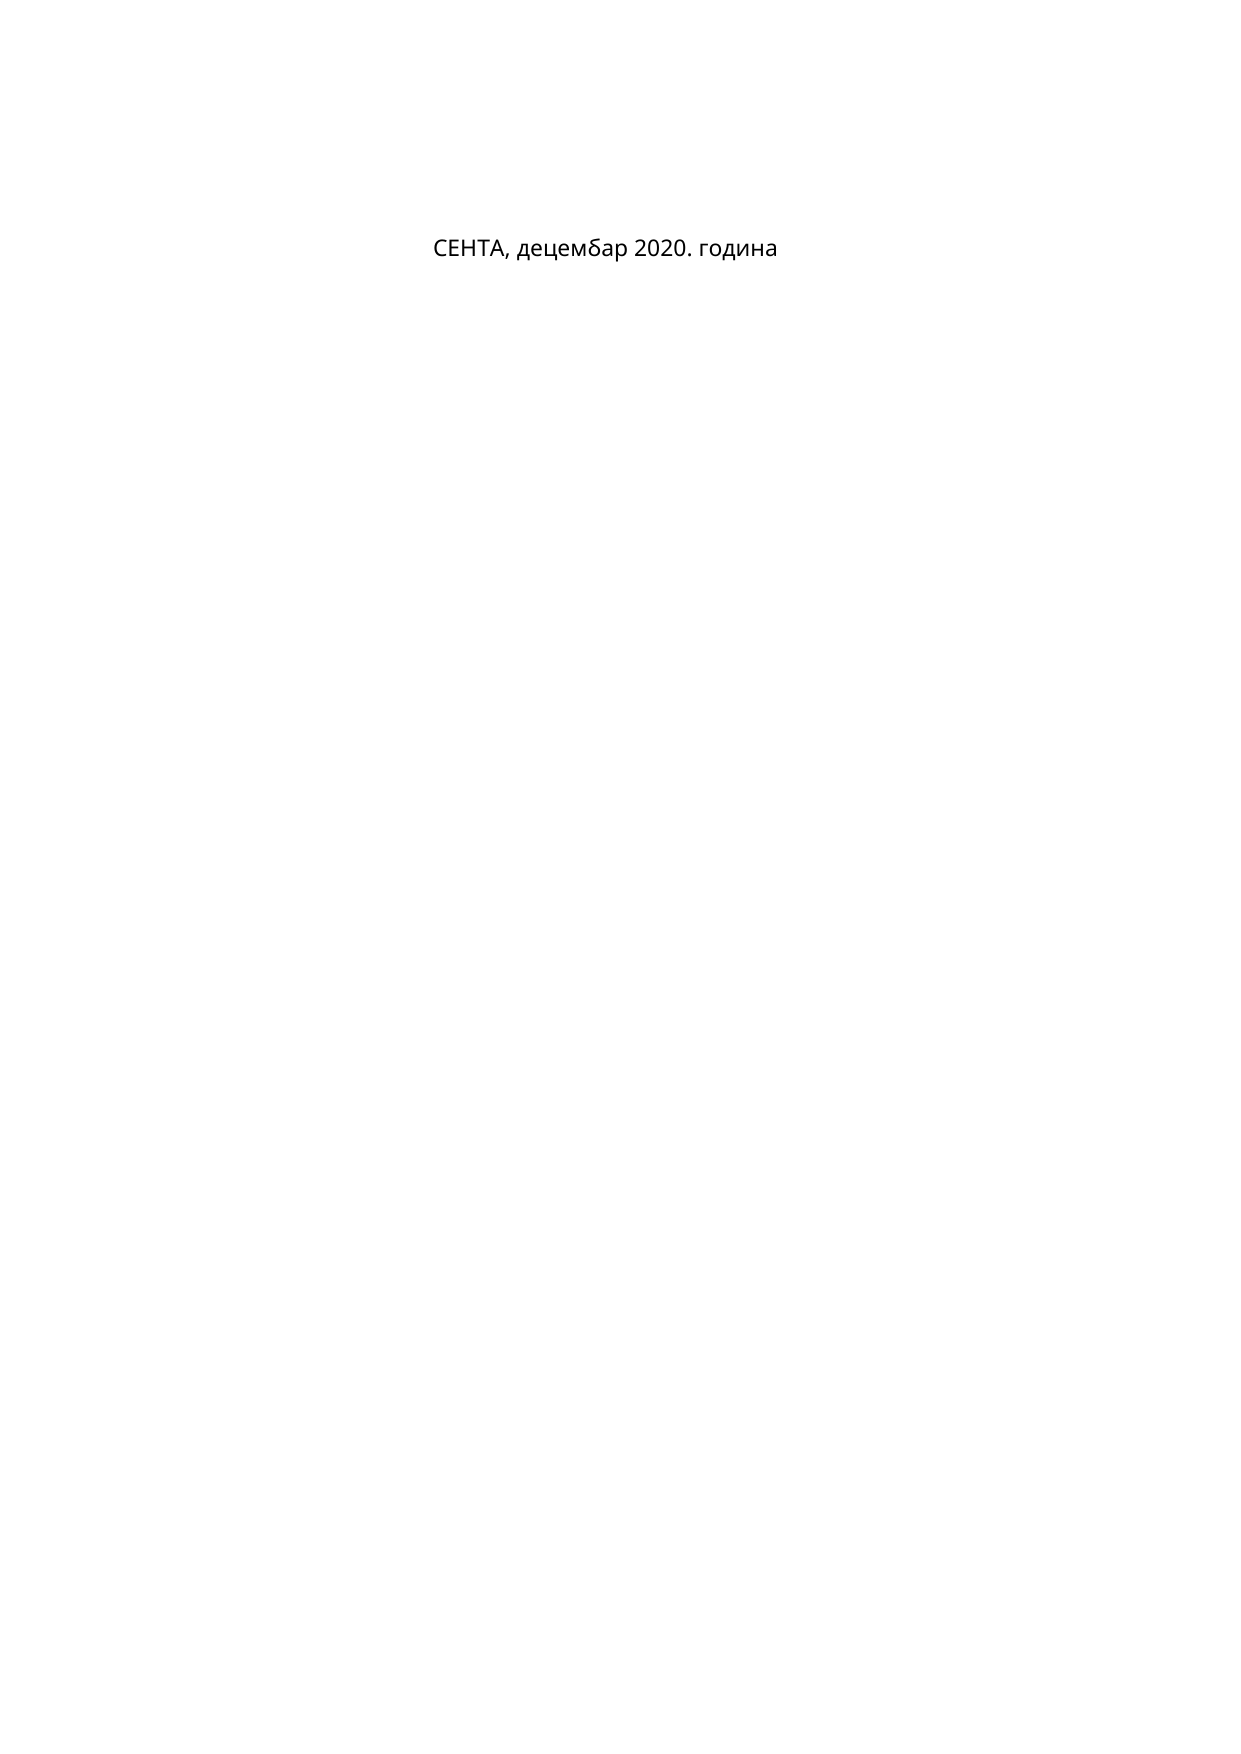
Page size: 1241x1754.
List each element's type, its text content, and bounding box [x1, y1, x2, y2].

text СЕНТА, децембар 2020. година [118, 232, 1093, 263]
